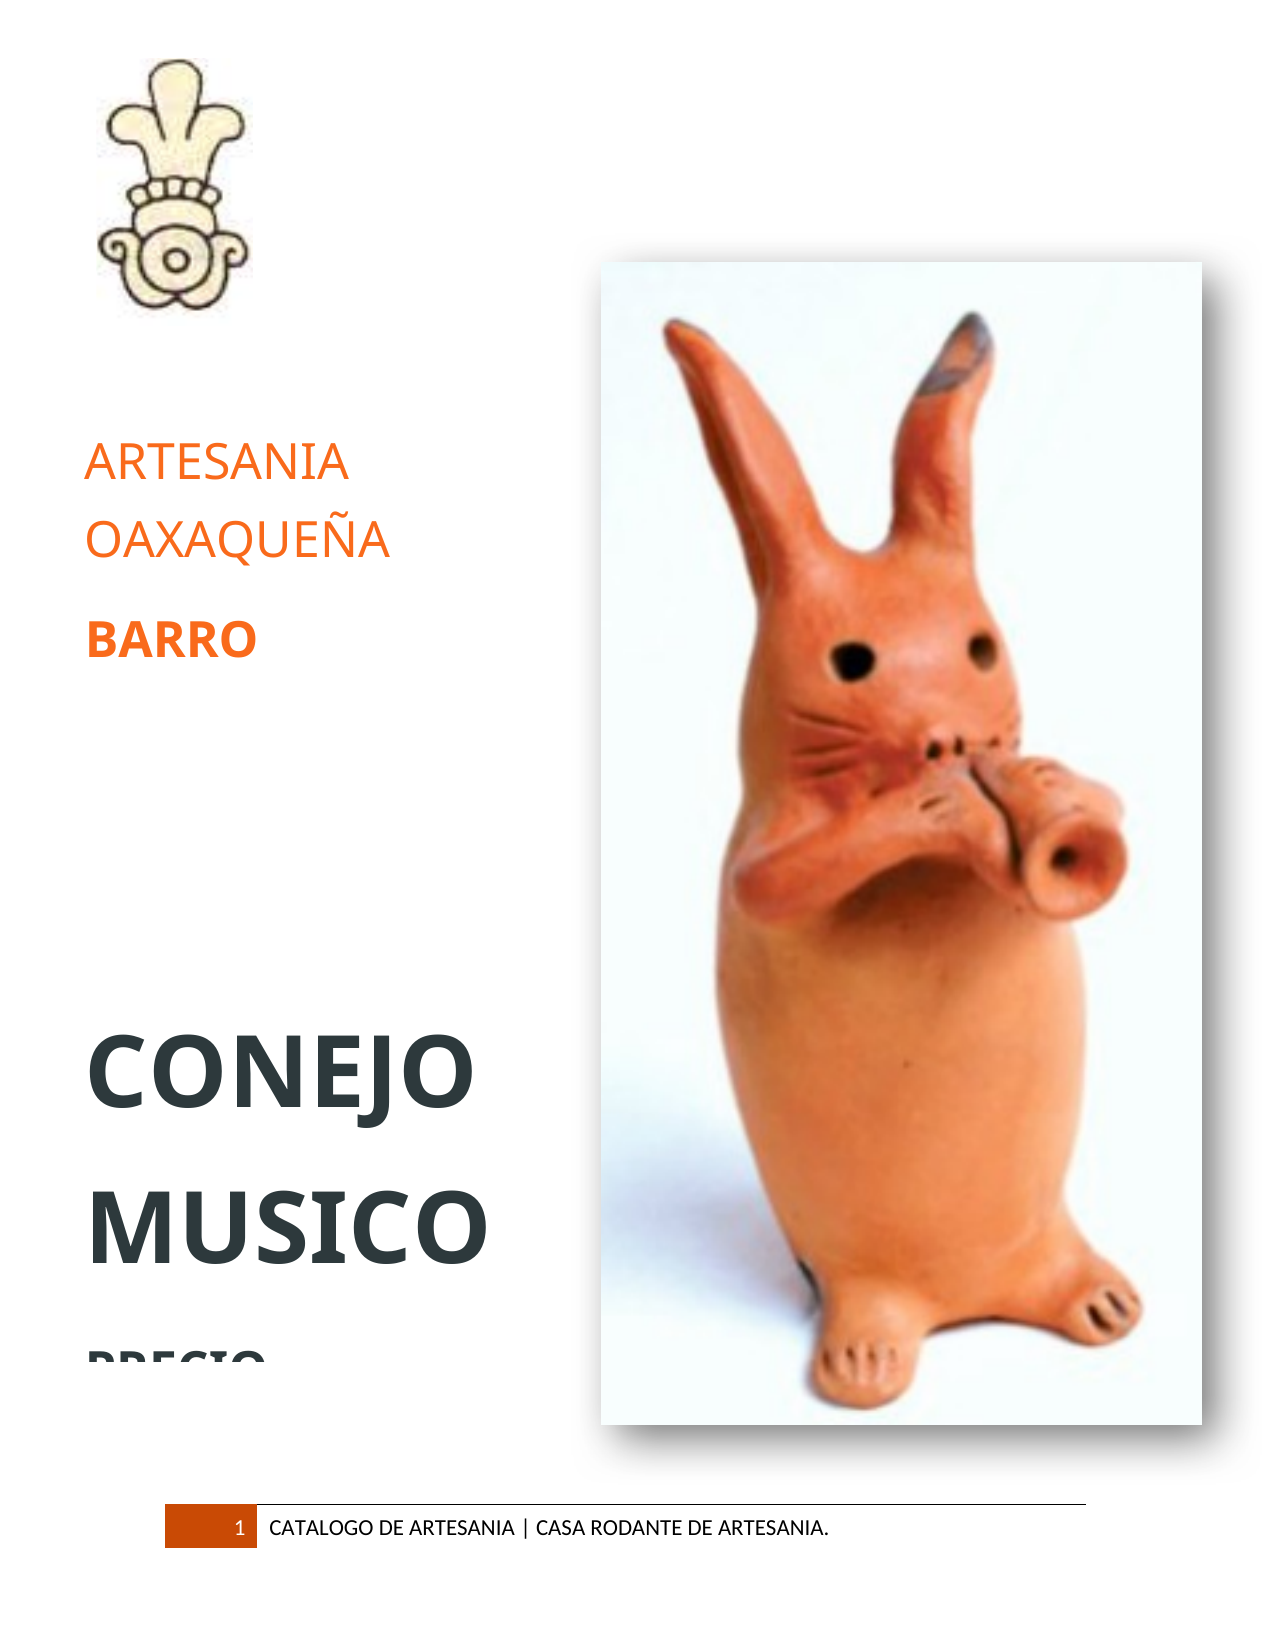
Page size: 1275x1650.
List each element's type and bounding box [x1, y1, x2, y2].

picture [96, 58, 253, 326]
picture [601, 262, 1202, 1425]
